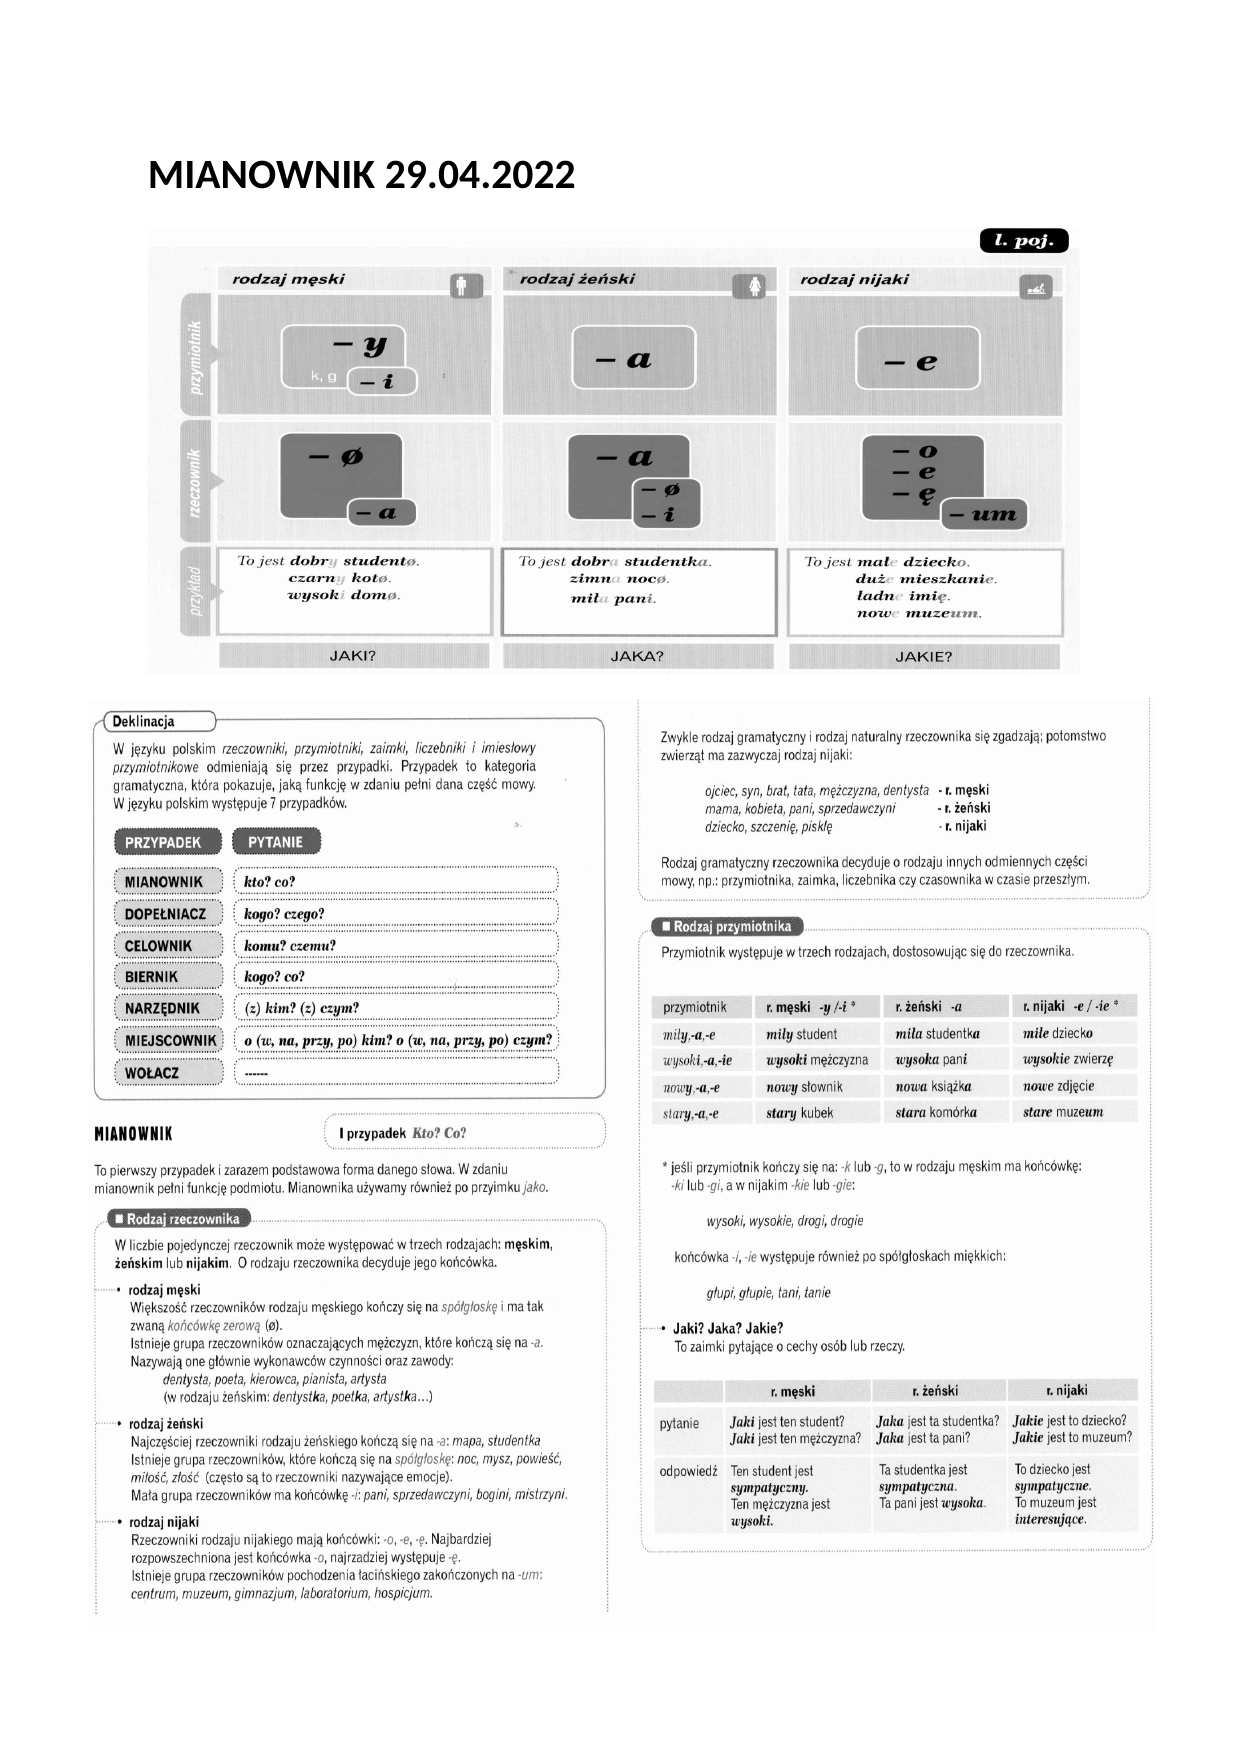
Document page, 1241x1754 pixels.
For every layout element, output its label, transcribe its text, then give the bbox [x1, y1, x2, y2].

text MIANOWNIK 29.04.2022 [148, 148, 1152, 198]
